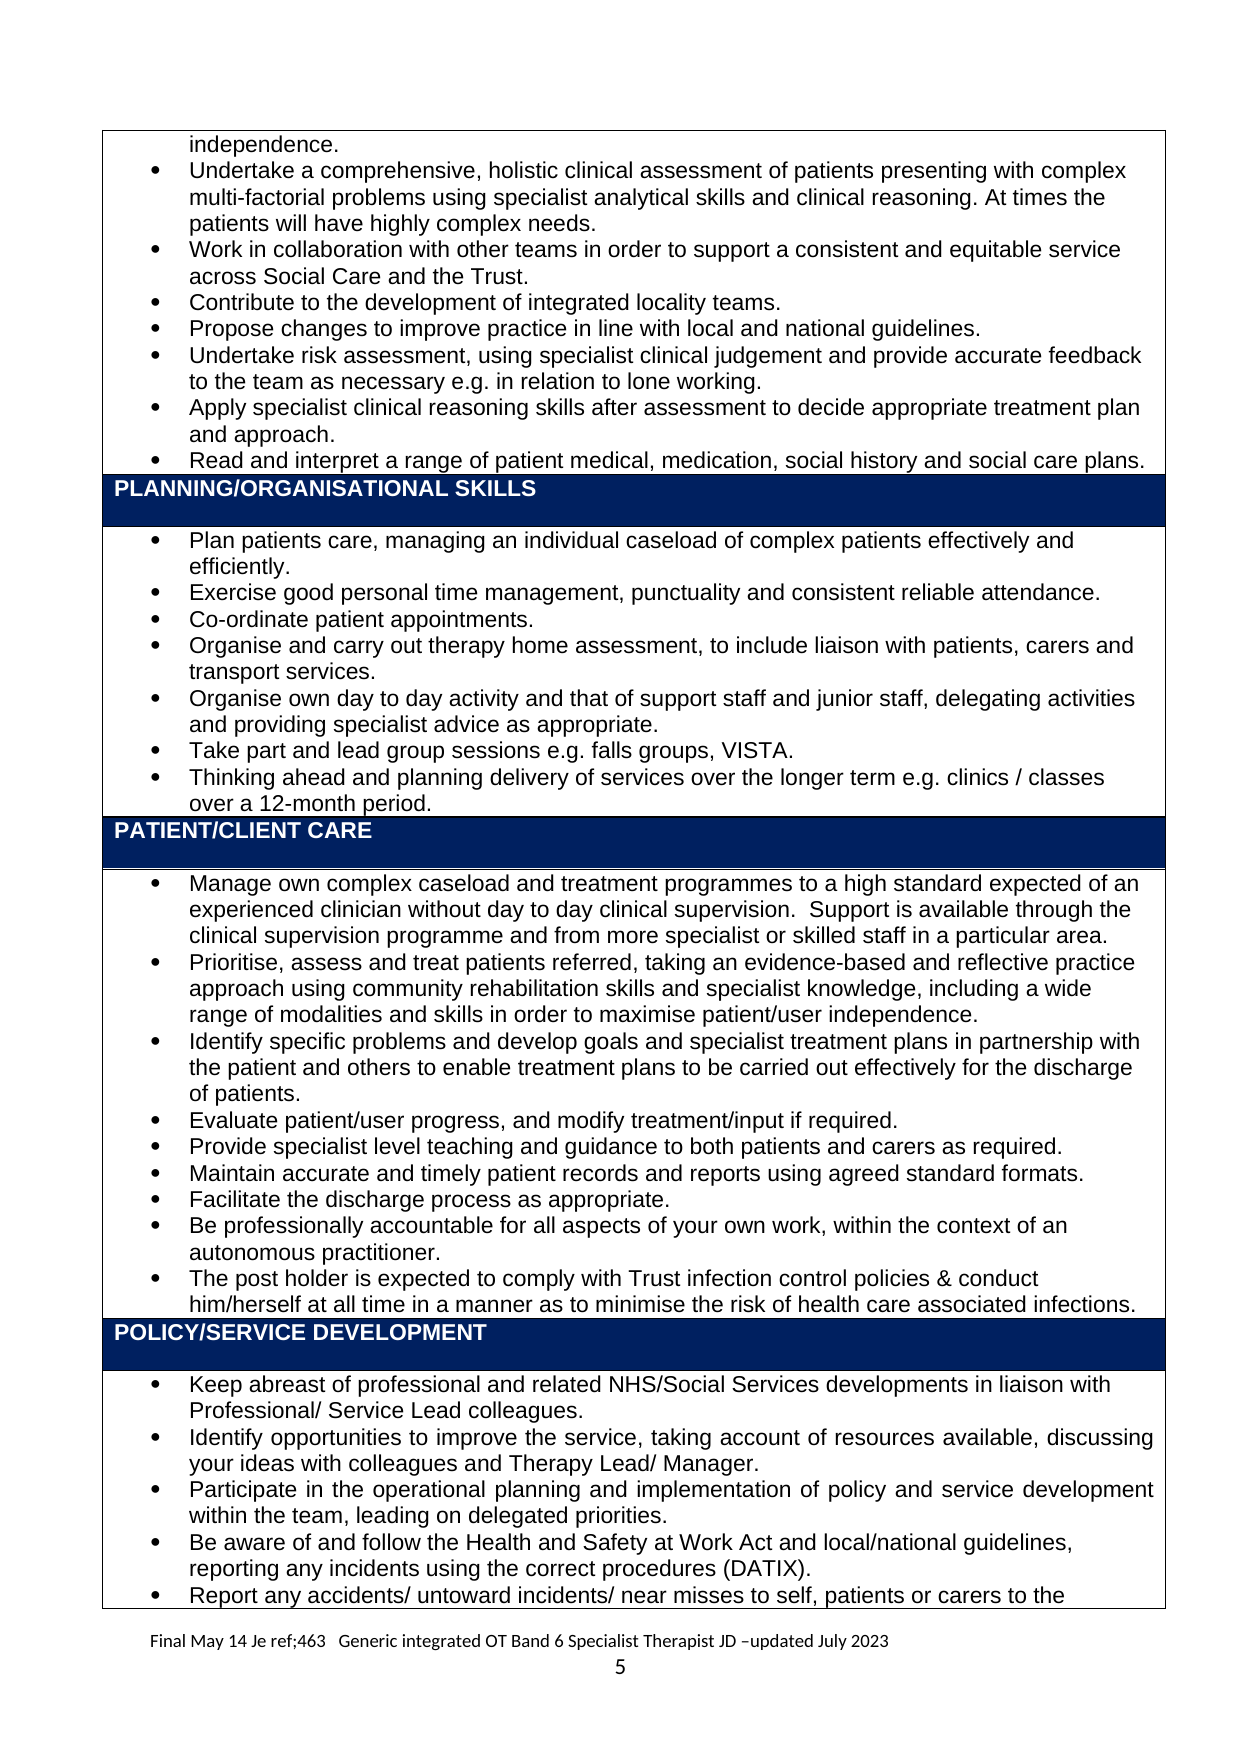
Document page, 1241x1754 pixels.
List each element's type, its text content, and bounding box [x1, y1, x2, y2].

table_cell Manage own complex caseload and treatment programmes to a high standard expected of an experienced clinician without day to day clinical supervision. Support is available through the clinical supervision programme and from more specialist or skilled staff in a particular area. Prioritise, assess and treat patients referred, taking an evidence-based and reflective practice approach using community rehabilitation skills and specialist knowledge, including a wide range of modalities and skills in order to maximise patient/user independence. Identify specific problems and develop goals and specialist treatment plans in partnership with the patient and others to enable treatment plans to be carried out effectively for the discharge of patients. Evaluate patient/user progress, and modify treatment/input if required. Provide specialist level teaching and guidance to both patients and carers as required. Maintain accurate and timely patient records and reports using agreed standard formats. Facilitate the discharge process as appropriate. Be professionally accountable for all aspects of your own work, within the context of an autonomous practitioner. The post holder is expected to comply with Trust infection control policies & conduct him/herself at all time in a manner as to minimise the risk of health care associated infections. [103, 870, 1165, 1318]
table_cell POLICY/SERVICE DEVELOPMENT [103, 1319, 1165, 1370]
table_cell PATIENT/CLIENT CARE [103, 818, 1165, 868]
table_cell Plan patients care, managing an individual caseload of complex patients effectively and efficiently. Exercise good personal time management, punctuality and consistent reliable attendance. Co-ordinate patient appointments. Organise and carry out therapy home assessment, to include liaison with patients, carers and transport services. Organise own day to day activity and that of support staff and junior staff, delegating activities and providing specialist advice as appropriate. Take part and lead group sessions e.g. falls groups, . Thinking ahead and planning delivery of services over the longer term e.g. clinics / classes over a 12-month period. [103, 527, 1165, 816]
table_cell PLANNING/ORGANISATIONAL SKILLS [103, 475, 1165, 526]
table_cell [103, 131, 1165, 473]
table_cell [103, 1371, 1165, 1608]
